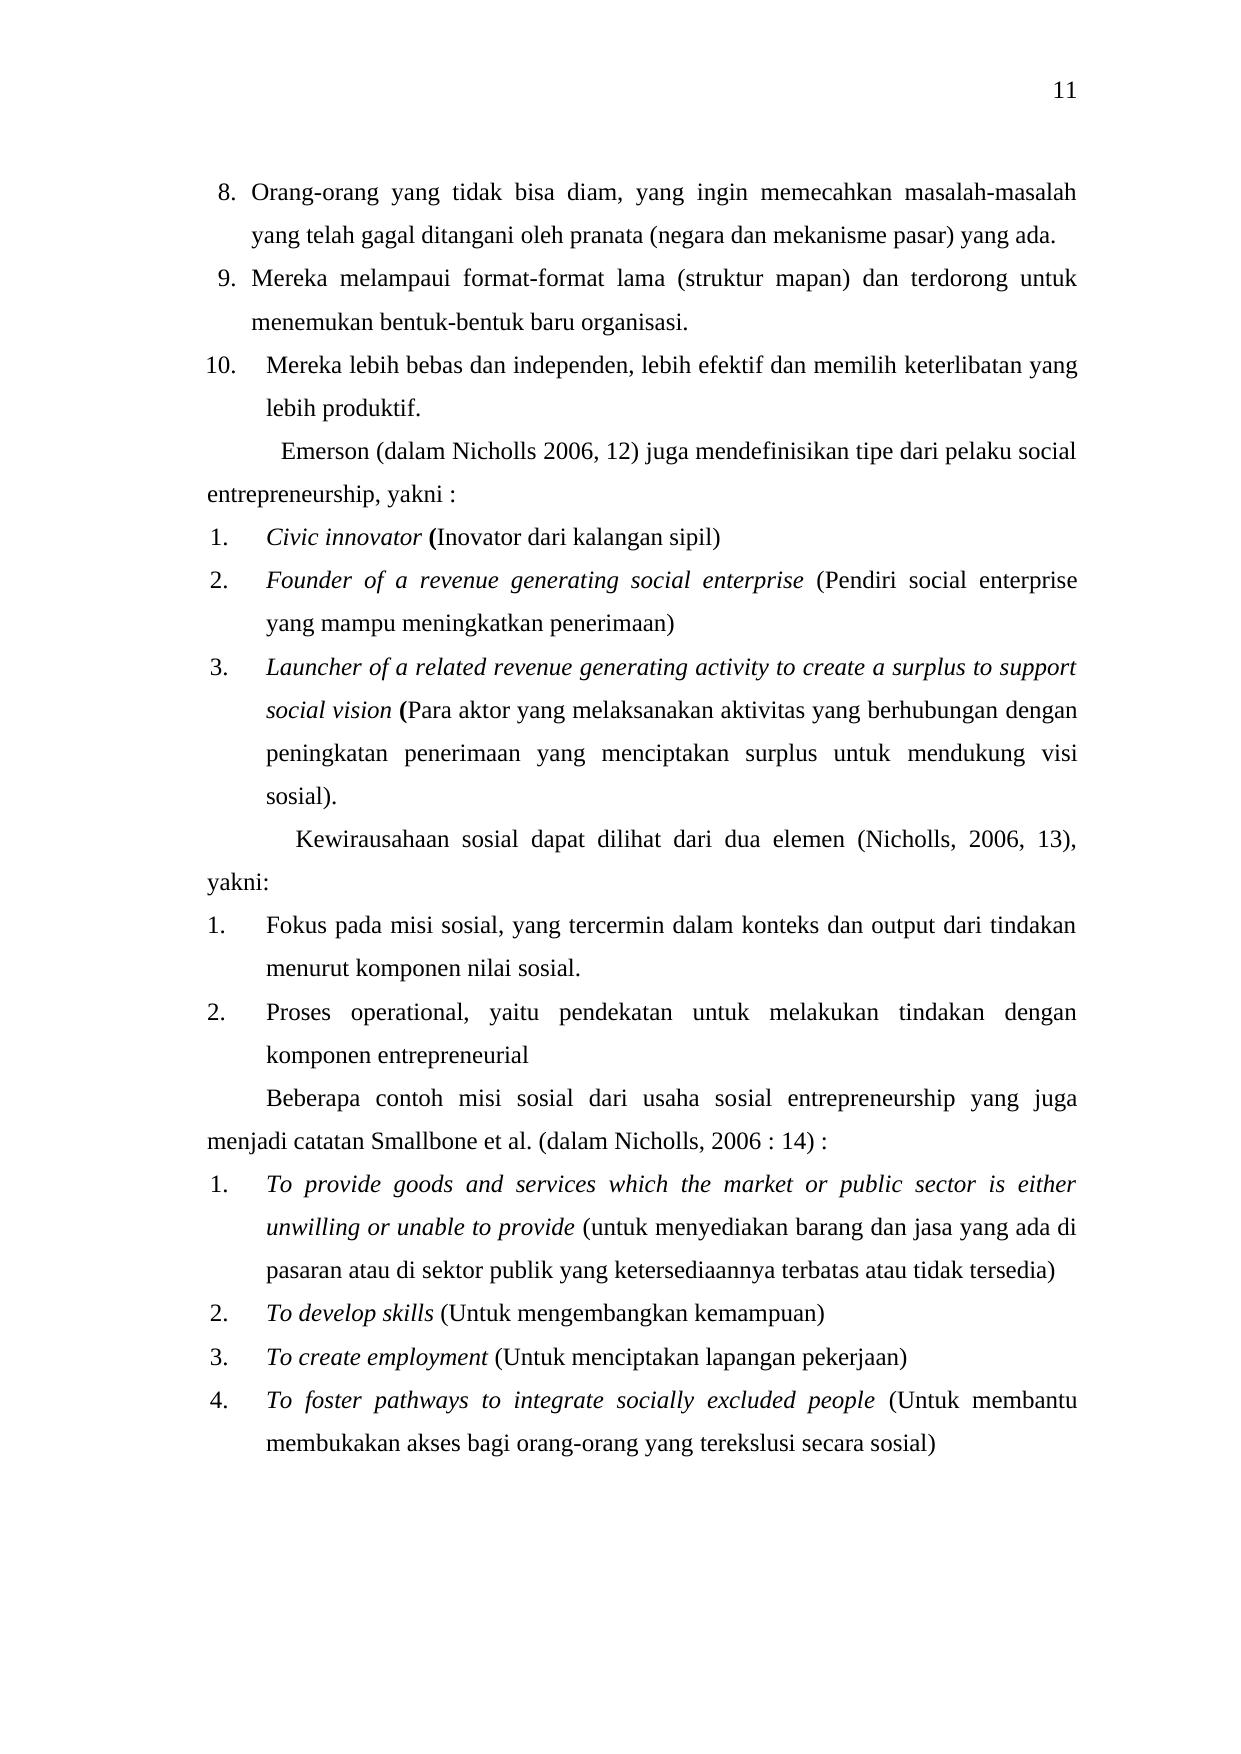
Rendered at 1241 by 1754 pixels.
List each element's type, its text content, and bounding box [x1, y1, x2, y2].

list Proses operational, yaitu pendekatan untuk melakukan tindakan dengan komponen entrepreneurial [207, 997, 1078, 1068]
list Orang-orang yang tidak bisa diam, yang ingin memecahkan masalah-masalah yang telah gagal ditangani oleh pranata (negara dan mekanisme pasar) yang ada. [236, 177, 1078, 249]
list To develop skills (Untuk mengembangkan kemampuan) [228, 1298, 1078, 1327]
list Civic innovator (Inovator dari kalangan sipil) [228, 522, 1078, 551]
list To provide goods and services which the market or public sector is either unwilling or unable to provide (untuk menyediakan barang dan jasa yang ada di pasaran atau di sektor publik yang ketersediaannya terbatas atau tidak tersedia) [228, 1169, 1078, 1284]
list To create employment (Untuk menciptakan lapangan pekerjaan) [228, 1342, 1078, 1370]
list Mereka melampaui format-format lama (struktur mapan) dan terdorong untuk menemukan bentuk-bentuk baru organisasi. [236, 263, 1078, 335]
list To foster pathways to integrate socially excluded people (Untuk membantu membukakan akses bagi orang-orang yang terekslusi secara sosial) [228, 1385, 1078, 1457]
list Mereka lebih bebas dan independen, lebih efektif dan memilih keterlibatan yang lebih produktif. [236, 350, 1078, 422]
list Founder of a revenue generating social enterprise (Pendiri social enterprise yang mampu meningkatkan penerimaan) [228, 565, 1078, 637]
list Launcher of a related revenue generating activity to create a surplus to support social vision (Para aktor yang melaksanakan aktivitas yang berhubungan dengan peningkatan penerimaan yang menciptakan surplus untuk mendukung visi sosial). [228, 652, 1078, 810]
list Fokus pada misi sosial, yang tercermin dalam konteks dan output dari tindakan menurut komponen nilai sosial. [207, 910, 1078, 982]
text Beberapa contoh misi sosial dari usaha sosial entrepreneurship yang juga menjadi catatan Smallbone et al. (dalam Nicholls, 2006 : 14) : [207, 1083, 1078, 1155]
text Emerson (dalam Nicholls 2006, 12) juga mendefinisikan tipe dari pelaku social entrepreneurship, yakni : [207, 436, 1078, 508]
text Kewirausahaan sosial dapat dilihat dari dua elemen (Nicholls, 2006, 13), yakni: [207, 824, 1078, 896]
